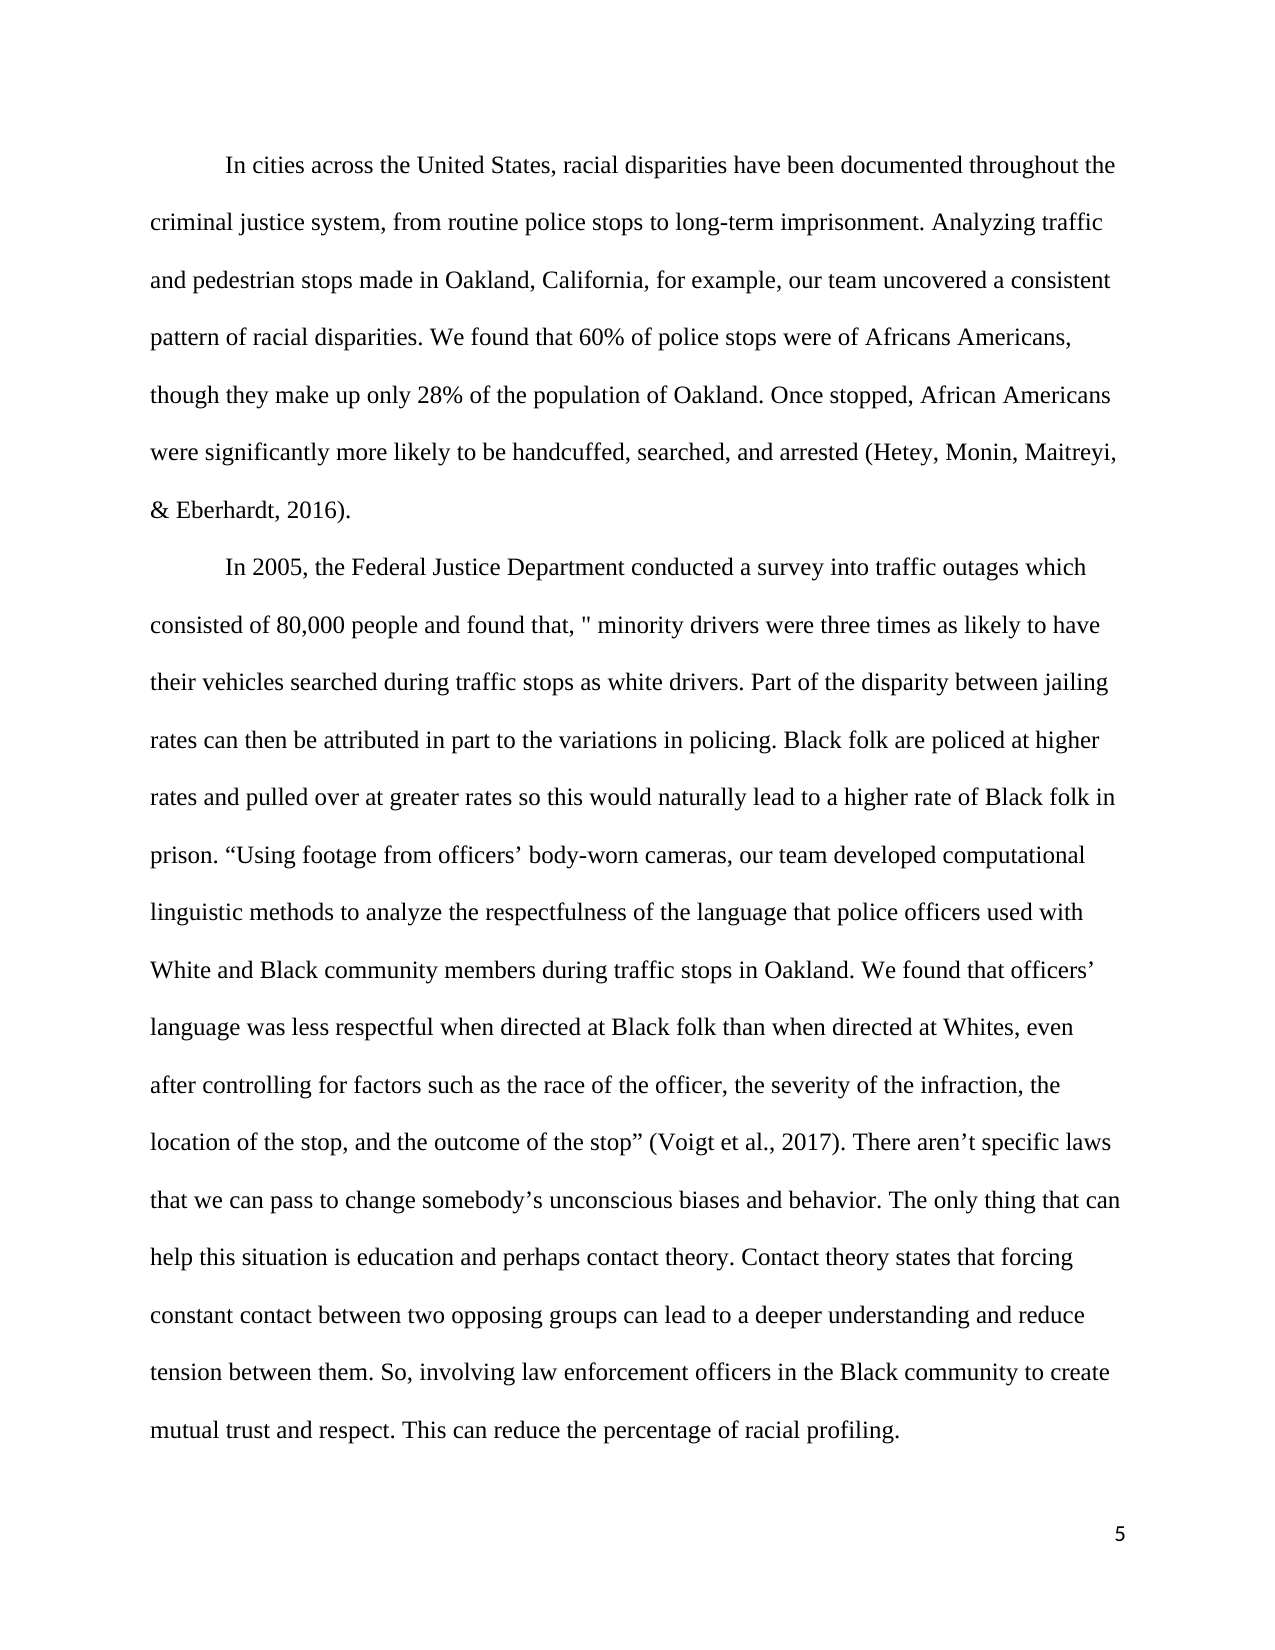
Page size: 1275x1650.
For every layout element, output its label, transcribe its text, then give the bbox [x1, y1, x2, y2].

text In 2005, the Federal Justice Department conducted a survey into traffic outages which consisted of 80,000 people and found that, " minority drivers were three times as likely to have their vehicles searched during traffic stops as white drivers. Part of the disparity between jailing rates can then be attributed in part to the variations in policing. Black folk are policed at higher rates and pulled over at greater rates so this would naturally lead to a higher rate of Black folk in prison. “Using footage from officers’ body-worn cameras, our team developed computational linguistic methods to analyze the respectfulness of the language that police officers used with White and Black community members during traffic stops in Oakland. We found that officers’ language was less respectful when directed at Black folk than when directed at Whites, even after controlling for factors such as the race of the officer, the severity of the infraction, the location of the stop, and the outcome of the stop” (Voigt et al., 2017). There aren’t specific laws that we can pass to change somebody’s unconscious biases and behavior. The only thing that can help this situation is education and perhaps contact theory. Contact theory states that forcing constant contact between two opposing groups can lead to a deeper understanding and reduce tension between them. So, involving law enforcement officers in the Black community to create mutual trust and respect. This can reduce the percentage of racial profiling. [150, 552, 1125, 1444]
text In cities across the United States, racial disparities have been documented throughout the criminal justice system, from routine police stops to long-term imprisonment. Analyzing traffic and pedestrian stops made in Oakland, California, for example, our team uncovered a consistent pattern of racial disparities. We found that 60% of police stops were of Africans Americans, though they make up only 28% of the population of Oakland. Once stopped, African Americans were significantly more likely to be handcuffed, searched, and arrested (Hetey, Monin, Maitreyi, & Eberhardt, 2016). [150, 150, 1125, 524]
